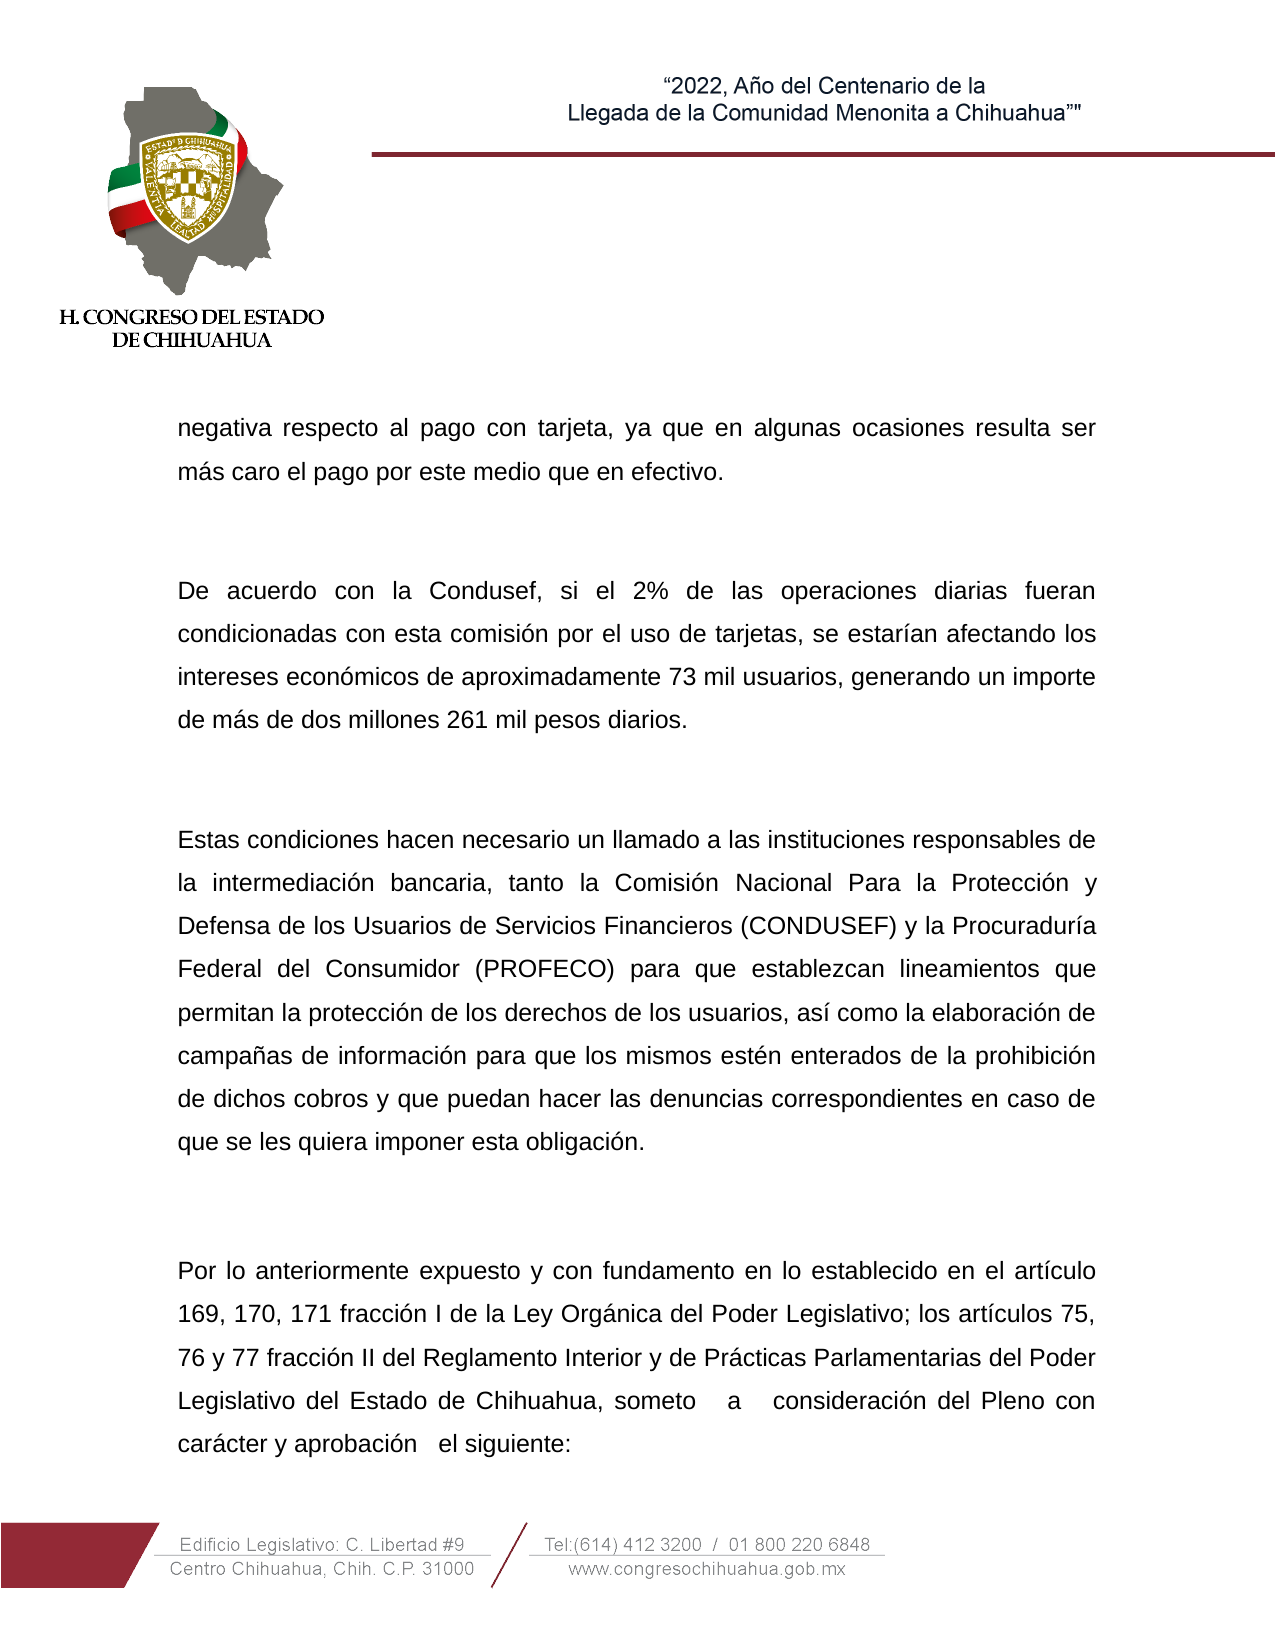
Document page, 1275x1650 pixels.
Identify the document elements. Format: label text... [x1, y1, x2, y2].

text Estas condiciones hacen necesario un llamado a las instituciones responsables de la intermediación bancaria, tanto la Comisión Nacional Para la Protección y Defensa de los Usuarios de Servicios Financieros (CONDUSEF) y la Procuraduría Federal del Consumidor (PROFECO) para que establezcan lineamientos que permitan la protección de los derechos de los usuarios, así como la elaboración de campañas de información para que los mismos estén enterados de la prohibición de dichos cobros y que puedan hacer las denuncias correspondientes en caso de que se les quiera imponer esta obligación. [177, 825, 1098, 1156]
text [177, 413, 1098, 485]
text De acuerdo con la Condusef, si el 2% de las operaciones diarias fueran condicionadas con esta comisión por el uso de tarjetas, se estarían afectando los intereses económicos de aproximadamente 73 mil usuarios, generando un importe de más de dos millones 261 mil pesos diarios. [177, 576, 1098, 734]
picture [0, 0, 1275, 1650]
text Por lo anteriormente expuesto y con fundamento en lo establecido en el artículo 169, 170, 171 fracción I de la Ley Orgánica del Poder Legislativo; los artículos 75, 76 y 77 fracción II del Reglamento Interior y de Prácticas Parlamentarias del Poder Legislativo del Estado de Chihuahua, someto a consideración del Pleno con carácter y aprobación el siguiente: [177, 1256, 1098, 1458]
